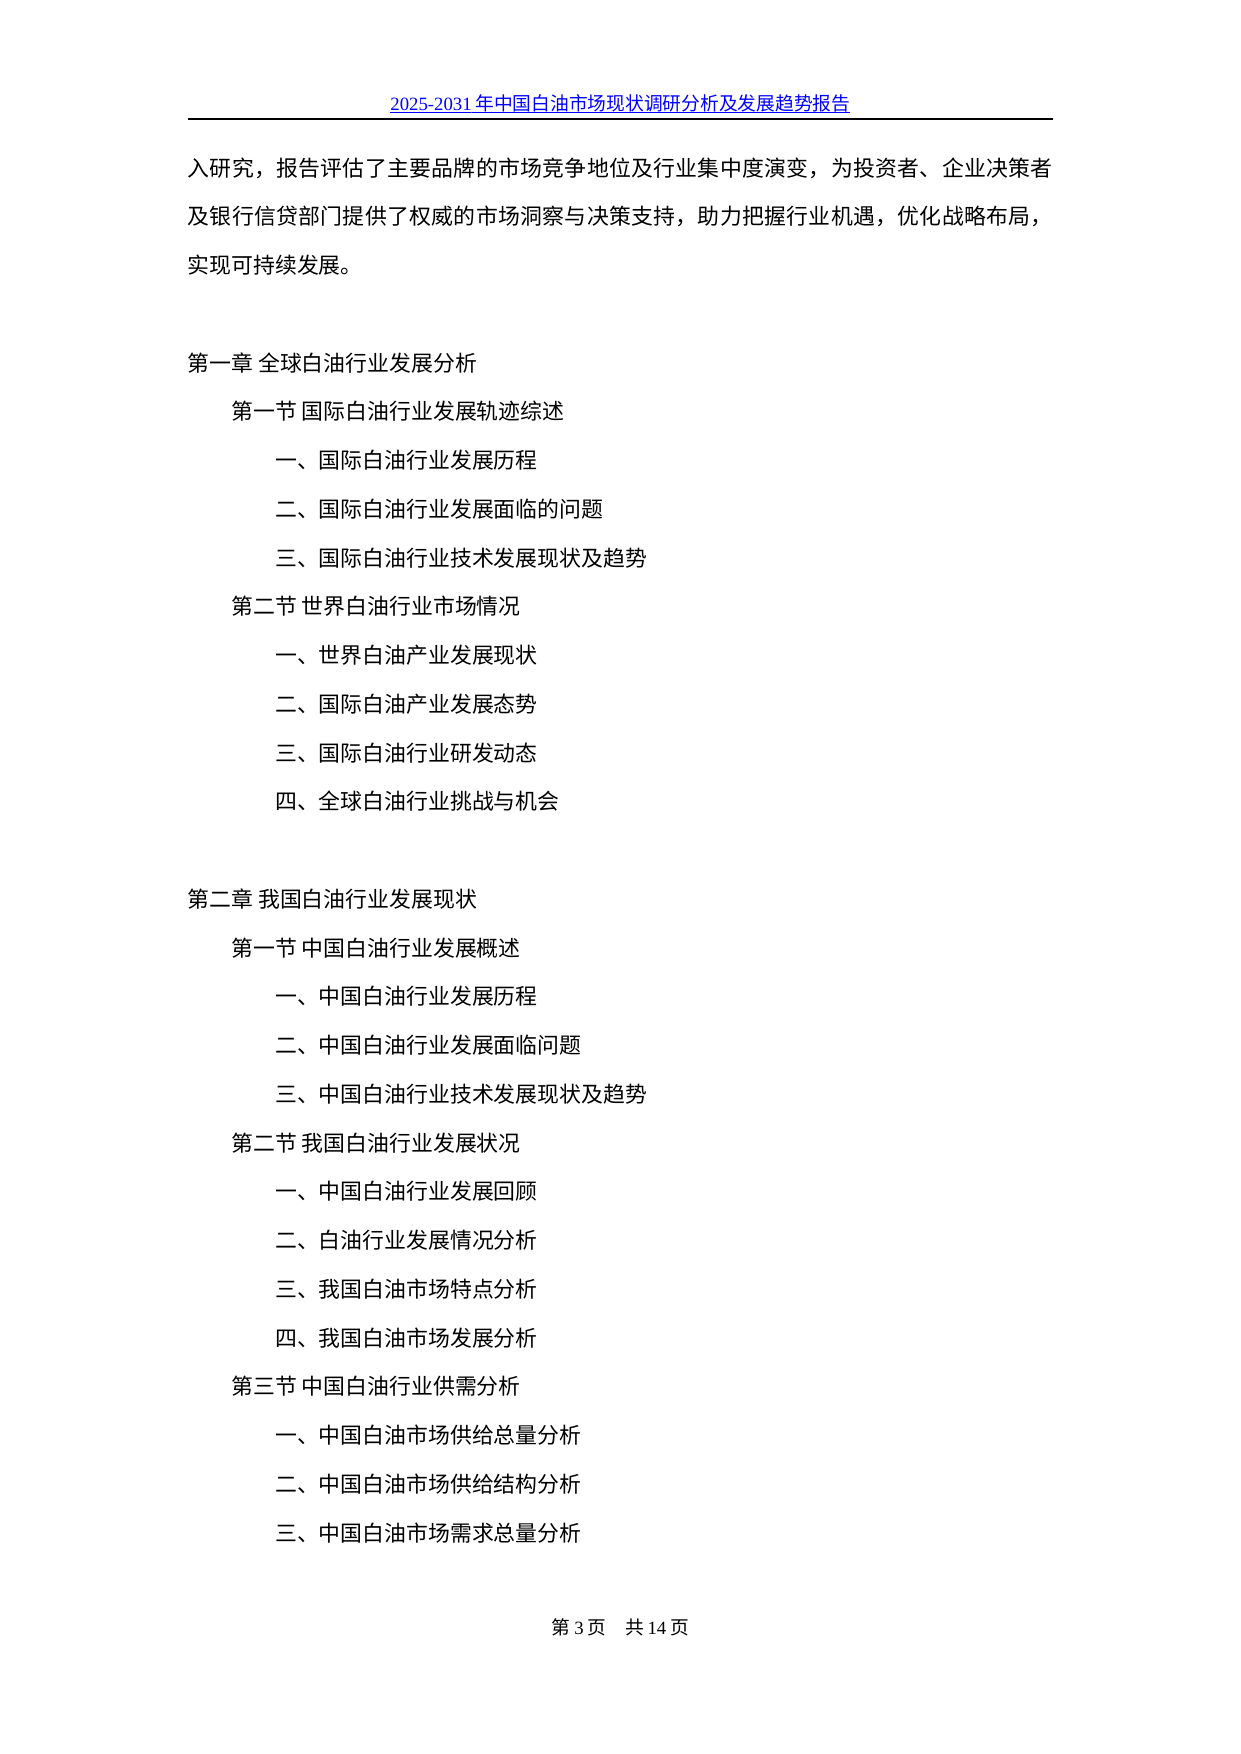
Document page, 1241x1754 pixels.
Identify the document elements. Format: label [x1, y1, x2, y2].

text [187, 150, 1053, 1548]
